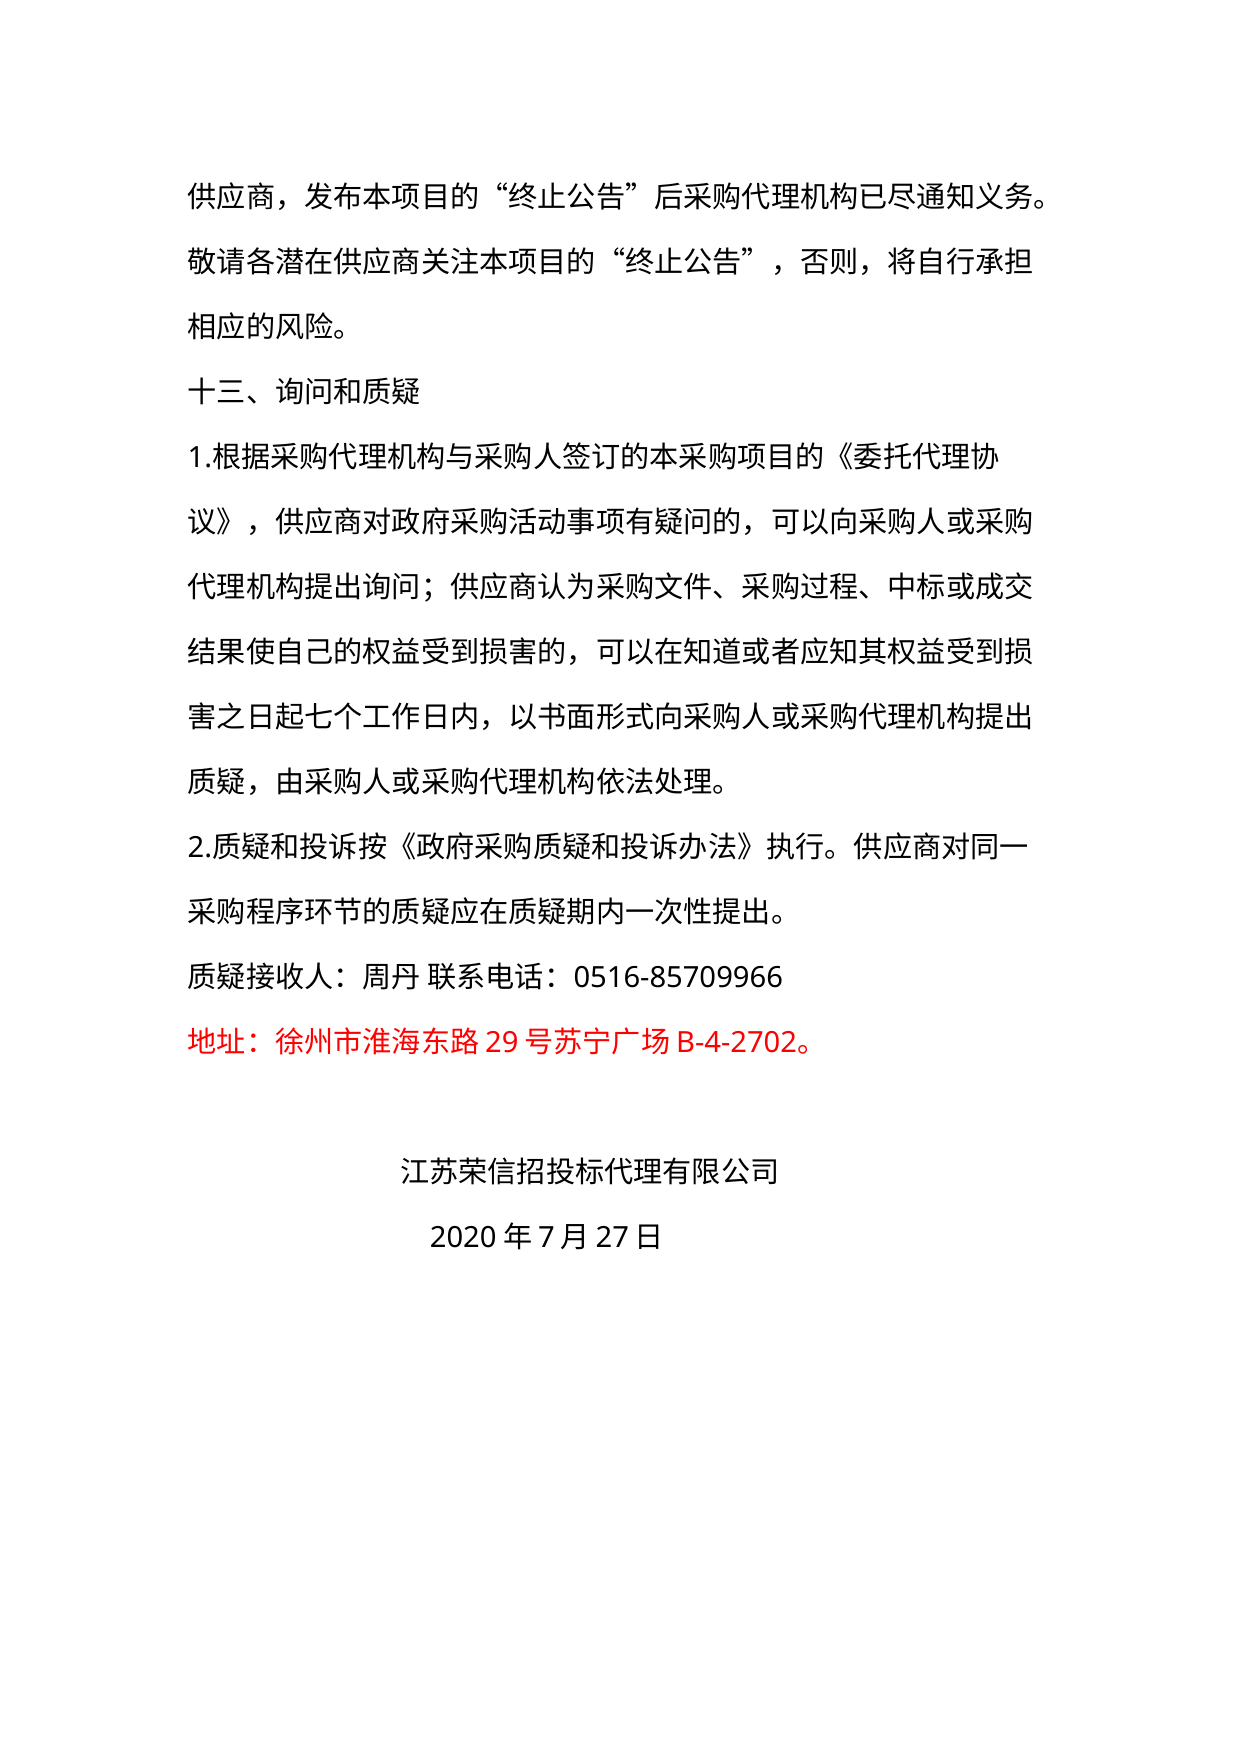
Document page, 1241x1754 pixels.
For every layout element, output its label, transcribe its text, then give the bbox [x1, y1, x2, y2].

text 地址：徐州市淮海东路29号苏宁广场B-4-2702。 江苏荣信招投标代理有限公司 2020年7月27日 [187, 1007, 1053, 1267]
text 质疑接收人：周丹 联系电话：0516-85709966 [187, 942, 1053, 1007]
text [187, 162, 1053, 942]
